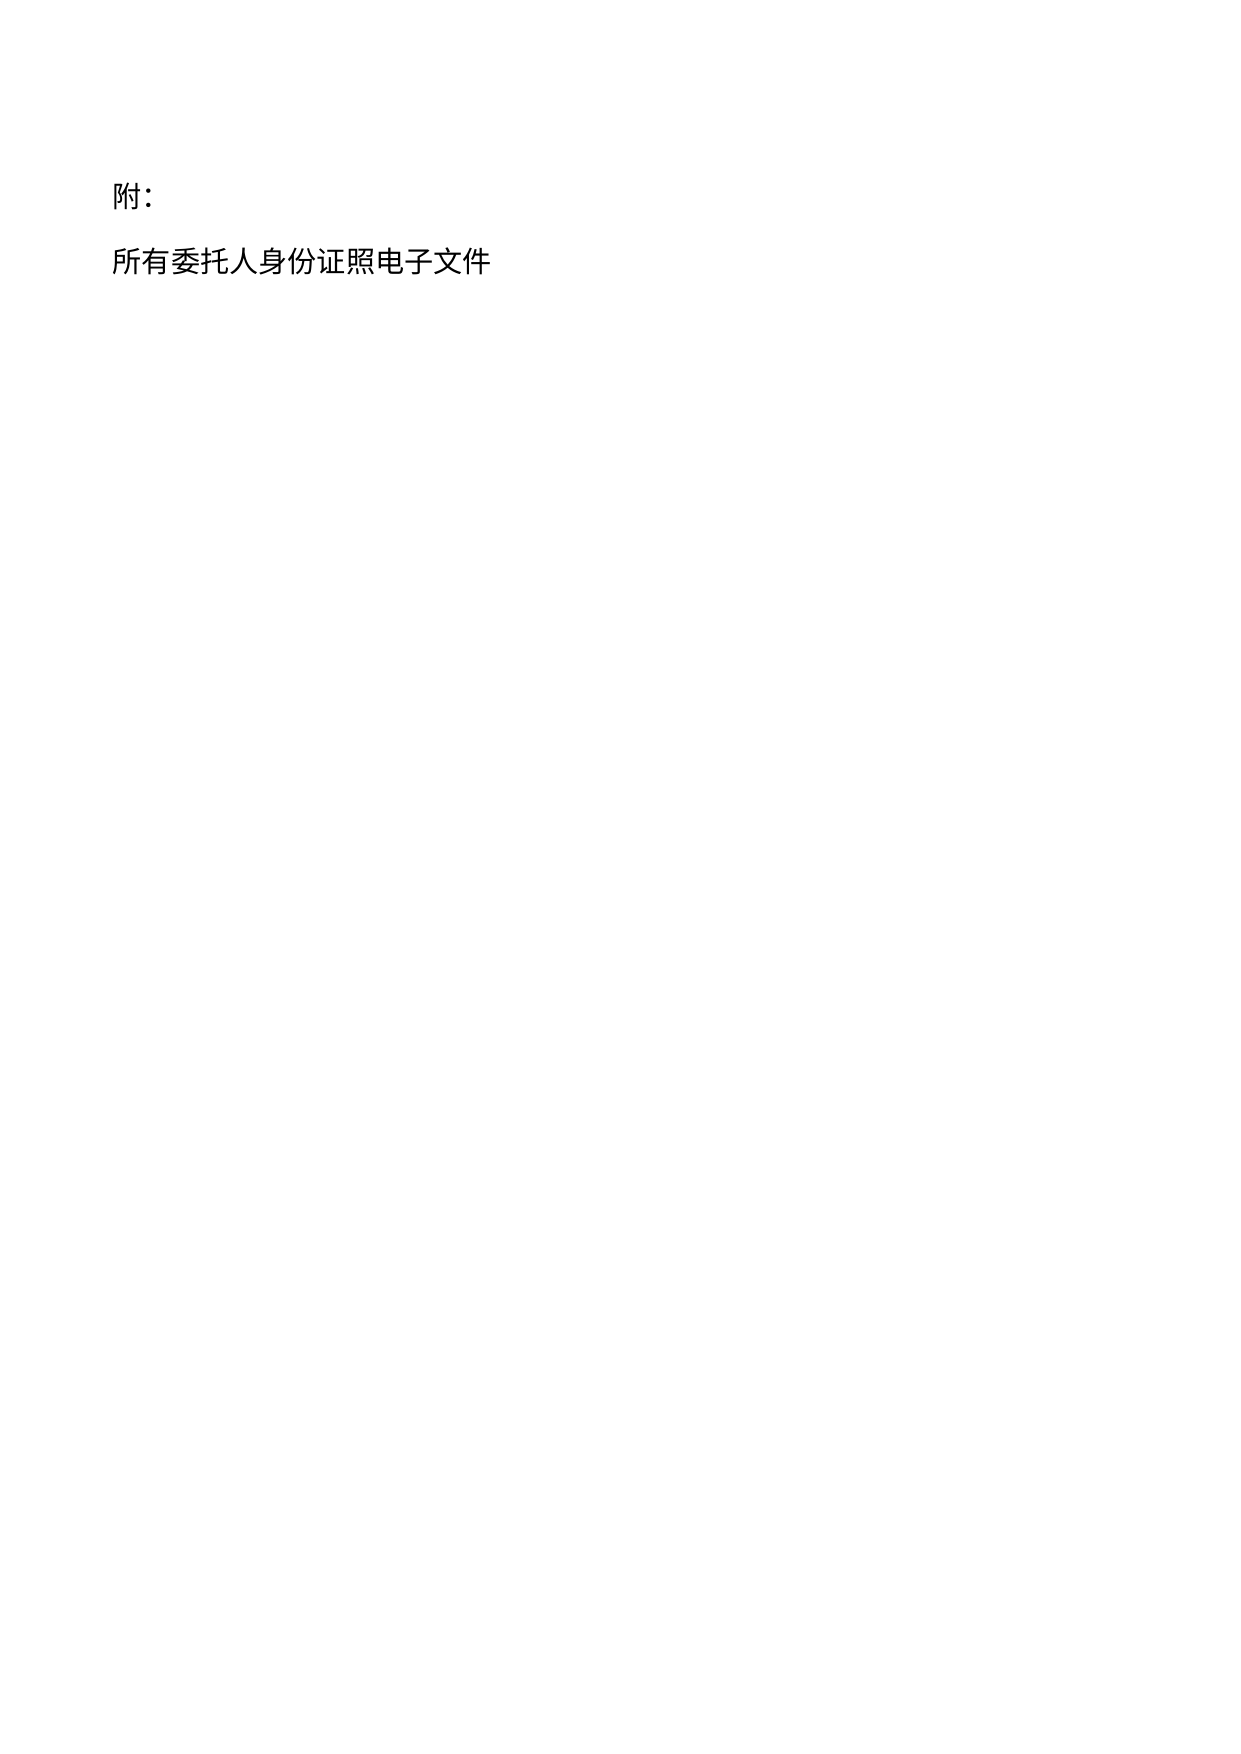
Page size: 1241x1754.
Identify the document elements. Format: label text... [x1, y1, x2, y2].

text 附： [112, 162, 1128, 227]
text 所有委托人身份证照电子文件 [112, 227, 1128, 292]
